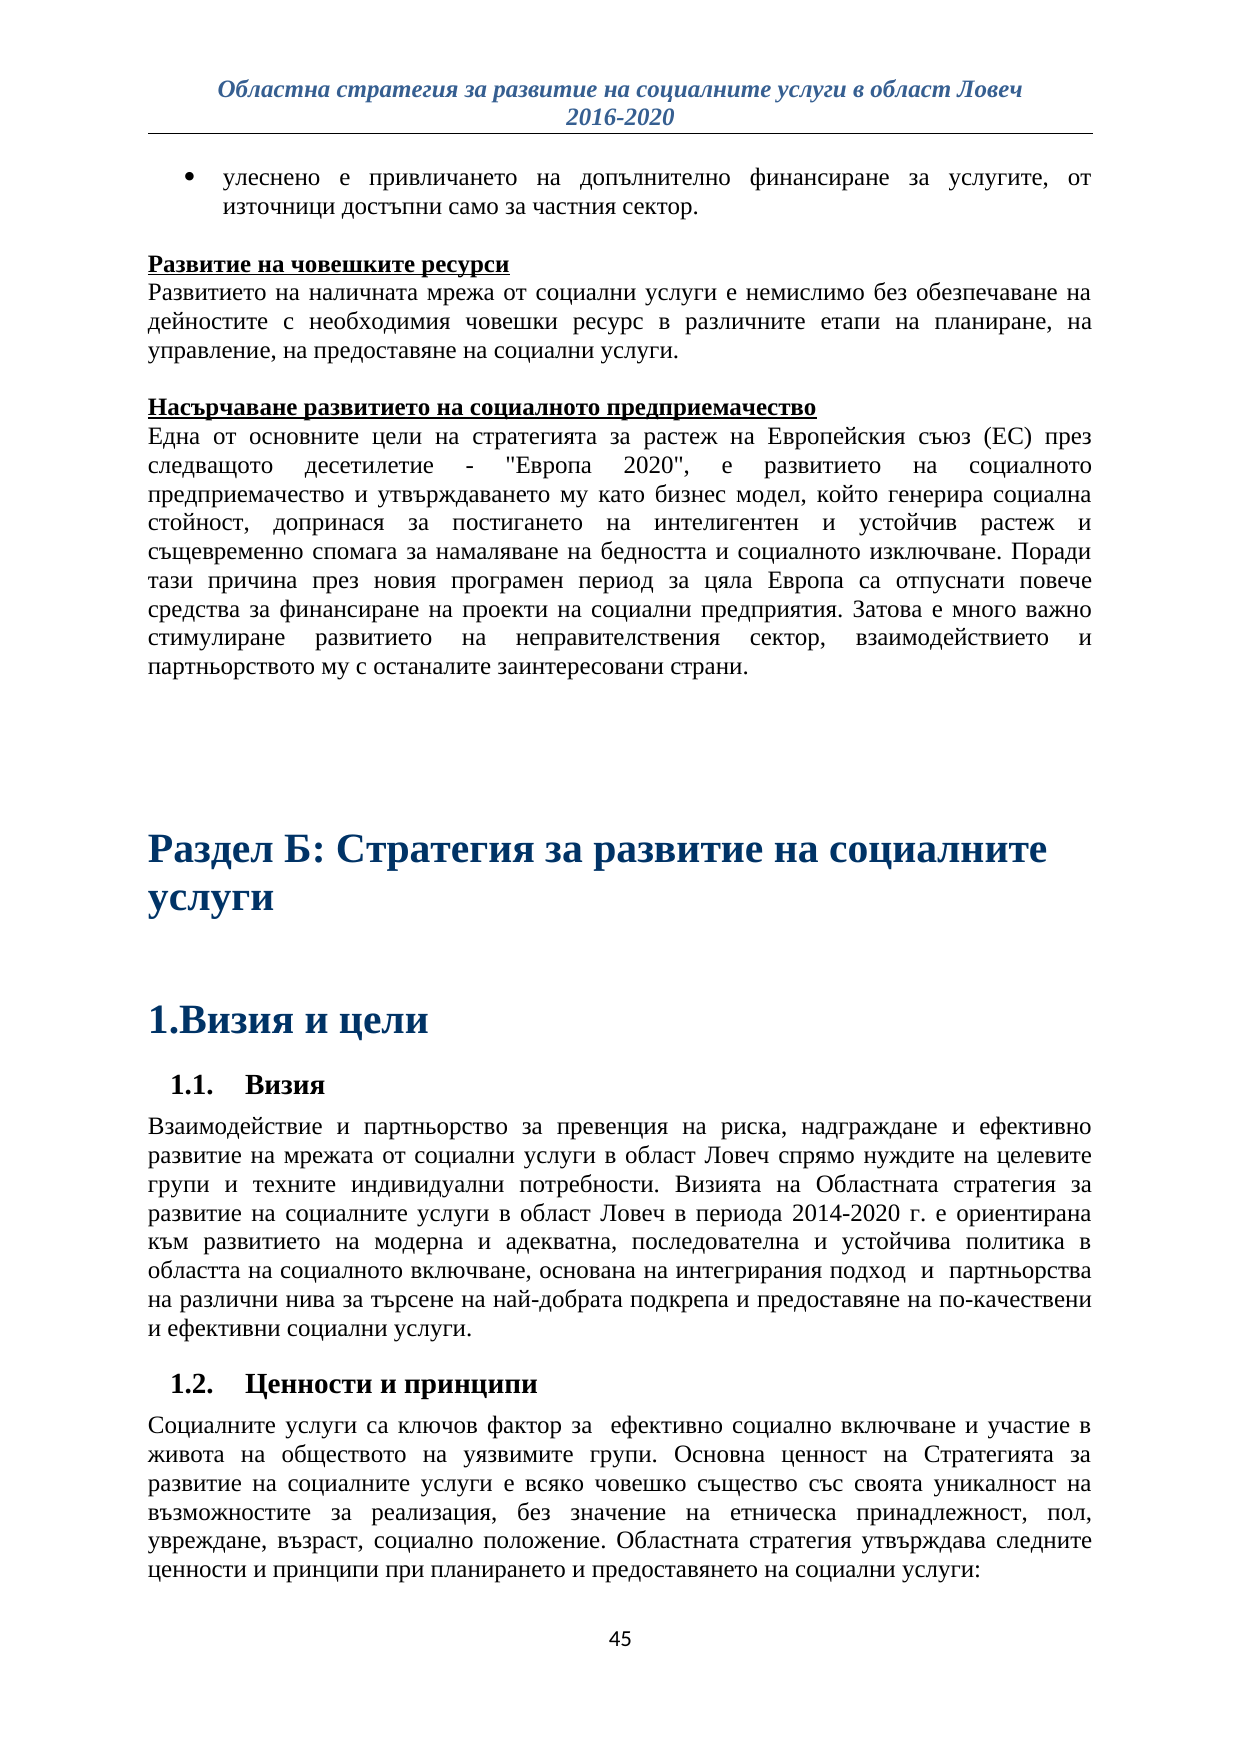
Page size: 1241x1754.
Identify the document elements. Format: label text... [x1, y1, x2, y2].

subtitle Визия [170, 1067, 1093, 1101]
subtitle Ценности и принципи [170, 1366, 1093, 1400]
subtitle Раздел Б: Стратегия за развитие на социалните услуги [148, 824, 1093, 919]
text Развитие на човешките ресурси [148, 249, 1093, 277]
subtitle 1.Визия и цели [148, 994, 1093, 1042]
text Социалните услуги са ключов фактор за ефективно социално включване и участие в живота на обществото на уязвимите групи. Основна ценност на Стратегията за развитие на социалните услуги е всяко човешко същество със своята уникалност на възможностите за реализация, без значение на етническа принадлежност, пол, увреждане, възраст, социално положение. Областната стратегия утвърждава следните ценности и принципи при планирането и предоставянето на социални услуги: [148, 1410, 1093, 1583]
list улеснено е привличането на допълнително финансиране за услугите, от източници достъпни само за частния сектор. [185, 162, 1093, 220]
text Развитието на наличната мрежа от социални услуги е немислимо без обезпечаване на дейностите с необходимия човешки ресурс в различните етапи на планиране, на управление, на предоставяне на социални услуги. [148, 277, 1093, 364]
text Насърчаване развитието на социалното предприемачество [148, 392, 1093, 421]
text Взаимодействие и партньорство за превенция на риска, надграждане и ефективно развитие на мрежата от социални услуги в област Ловеч спрямо нуждите на целевите групи и техните индивидуални потребности. Визията на Областната стратегия за развитие на социалните услуги в област Ловеч в периода 2014-2020 г. е ориентирана към развитието на модерна и адекватна, последователна и устойчива политика в областта на социалното включване, основана на интегрирания подход и партньорства на различни нива за търсене на най-добрата подкрепа и предоставяне на по-качествени и ефективни социални услуги. [148, 1111, 1093, 1341]
text Една от основните цели на стратегията за растеж на Европейския съюз (ЕС) през следващото десетилетие - "Европа 2020", е развитието на социалното предприемачество и утвърждаването му като бизнес модел, който генерира социална стойност, допринася за постигането на интелигентен и устойчив растеж и същевременно спомага за намаляване на бедността и социалното изключване. Поради тази причина през новия програмен период за цяла Европа са отпуснати повече средства за финансиране на проекти на социални предприятия. Затова е много важно стимулиране развитието на неправителствения сектор, взаимодействието и партньорството му с останалите заинтересовани страни. [148, 421, 1093, 680]
